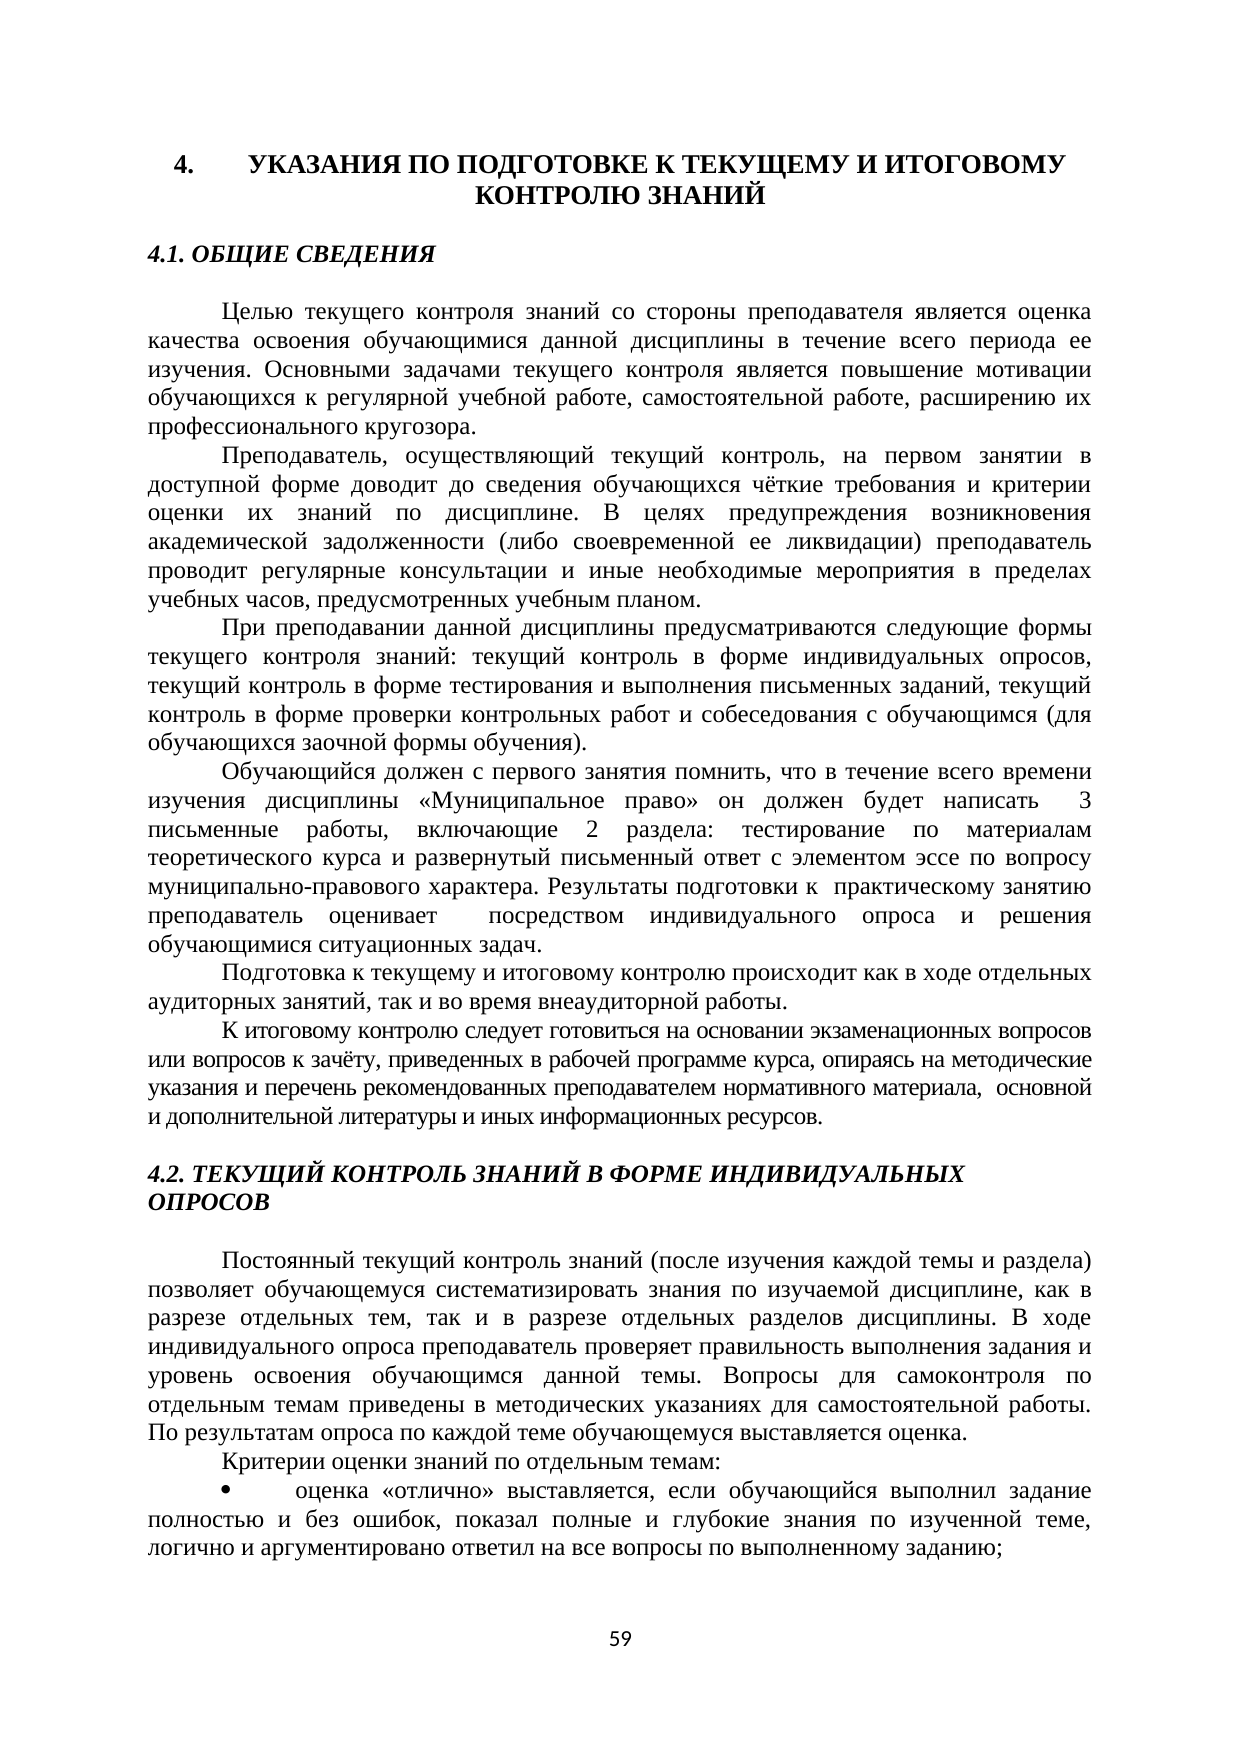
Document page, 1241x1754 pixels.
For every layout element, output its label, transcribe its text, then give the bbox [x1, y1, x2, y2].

list УКАЗАНИЯ ПО ПОДГОТОВКЕ К ТЕКУЩЕМУ И ИТОГОВОМУ КОНТРОЛЮ ЗНАНИЙ [148, 148, 1092, 210]
text Обучающийся должен с первого занятия помнить, что в течение всего времени изучения дисциплины «Муниципальное право» он должен будет написать 3 письменные работы, включающие 2 раздела: тестирование по материалам теоретического курса и развернутый письменный ответ с элементом эссе по вопросу муниципально-правового характера. Результаты подготовки к практическому занятию преподаватель оценивает посредством индивидуального опроса и решения обучающимися ситуационных задач. [148, 756, 1092, 957]
text К итоговому контролю следует готовиться на основании экзаменационных вопросов или вопросов к зачёту, приведенных в рабочей программе курса, опираясь на методические указания и перечень рекомендованных преподавателем нормативного материала, основной и дополнительной литературы и иных информационных ресурсов. [148, 1015, 1092, 1130]
text 4.1. Общие сведения [148, 239, 1092, 267]
text Подготовка к текущему и итоговому контролю происходит как в ходе отдельных аудиторных занятий, так и во время внеаудиторной работы. [148, 957, 1092, 1015]
text Постоянный текущий контроль знаний (после изучения каждой темы и раздела) позволяет обучающемуся систематизировать знания по изучаемой дисциплине, как в разрезе отдельных тем, так и в разрезе отдельных разделов дисциплины. В ходе индивидуального опроса преподаватель проверяет правильность выполнения задания и уровень освоения обучающимся данной темы. Вопросы для самоконтроля по отдельным темам приведены в методических указаниях для самостоятельной работы. По результатам опроса по каждой теме обучающемуся выставляется оценка. [148, 1245, 1092, 1446]
text Целью текущего контроля знаний со стороны преподавателя является оценка качества освоения обучающимися данной дисциплины в течение всего периода ее изучения. Основными задачами текущего контроля является повышение мотивации обучающихся к регулярной учебной работе, самостоятельной работе, расширению их профессионального кругозора. [148, 296, 1092, 440]
list оценка «отлично» выставляется, если обучающийся выполнил задание полностью и без ошибок, показал полные и глубокие знания по изученной теме, логично и аргументировано ответил на все вопросы по выполненному заданию; [148, 1475, 1092, 1561]
text При преподавании данной дисциплины предусматриваются следующие формы текущего контроля знаний: текущий контроль в форме индивидуальных опросов, текущий контроль в форме тестирования и выполнения письменных заданий, текущий контроль в форме проверки контрольных работ и собеседования с обучающимся (для обучающихся заочной формы обучения). [148, 612, 1092, 756]
text 4.2. Текущий контроль знаний в форме индивидуальных опросов [148, 1159, 1092, 1216]
text Преподаватель, осуществляющий текущий контроль, на первом занятии в доступной форме доводит до сведения обучающихся чёткие требования и критерии оценки их знаний по дисциплине. В целях предупреждения возникновения академической задолженности (либо своевременной ее ликвидации) преподаватель проводит регулярные консультации и иные необходимые мероприятия в пределах учебных часов, предусмотренных учебным планом. [148, 440, 1092, 612]
text Критерии оценки знаний по отдельным темам: [148, 1446, 1092, 1475]
